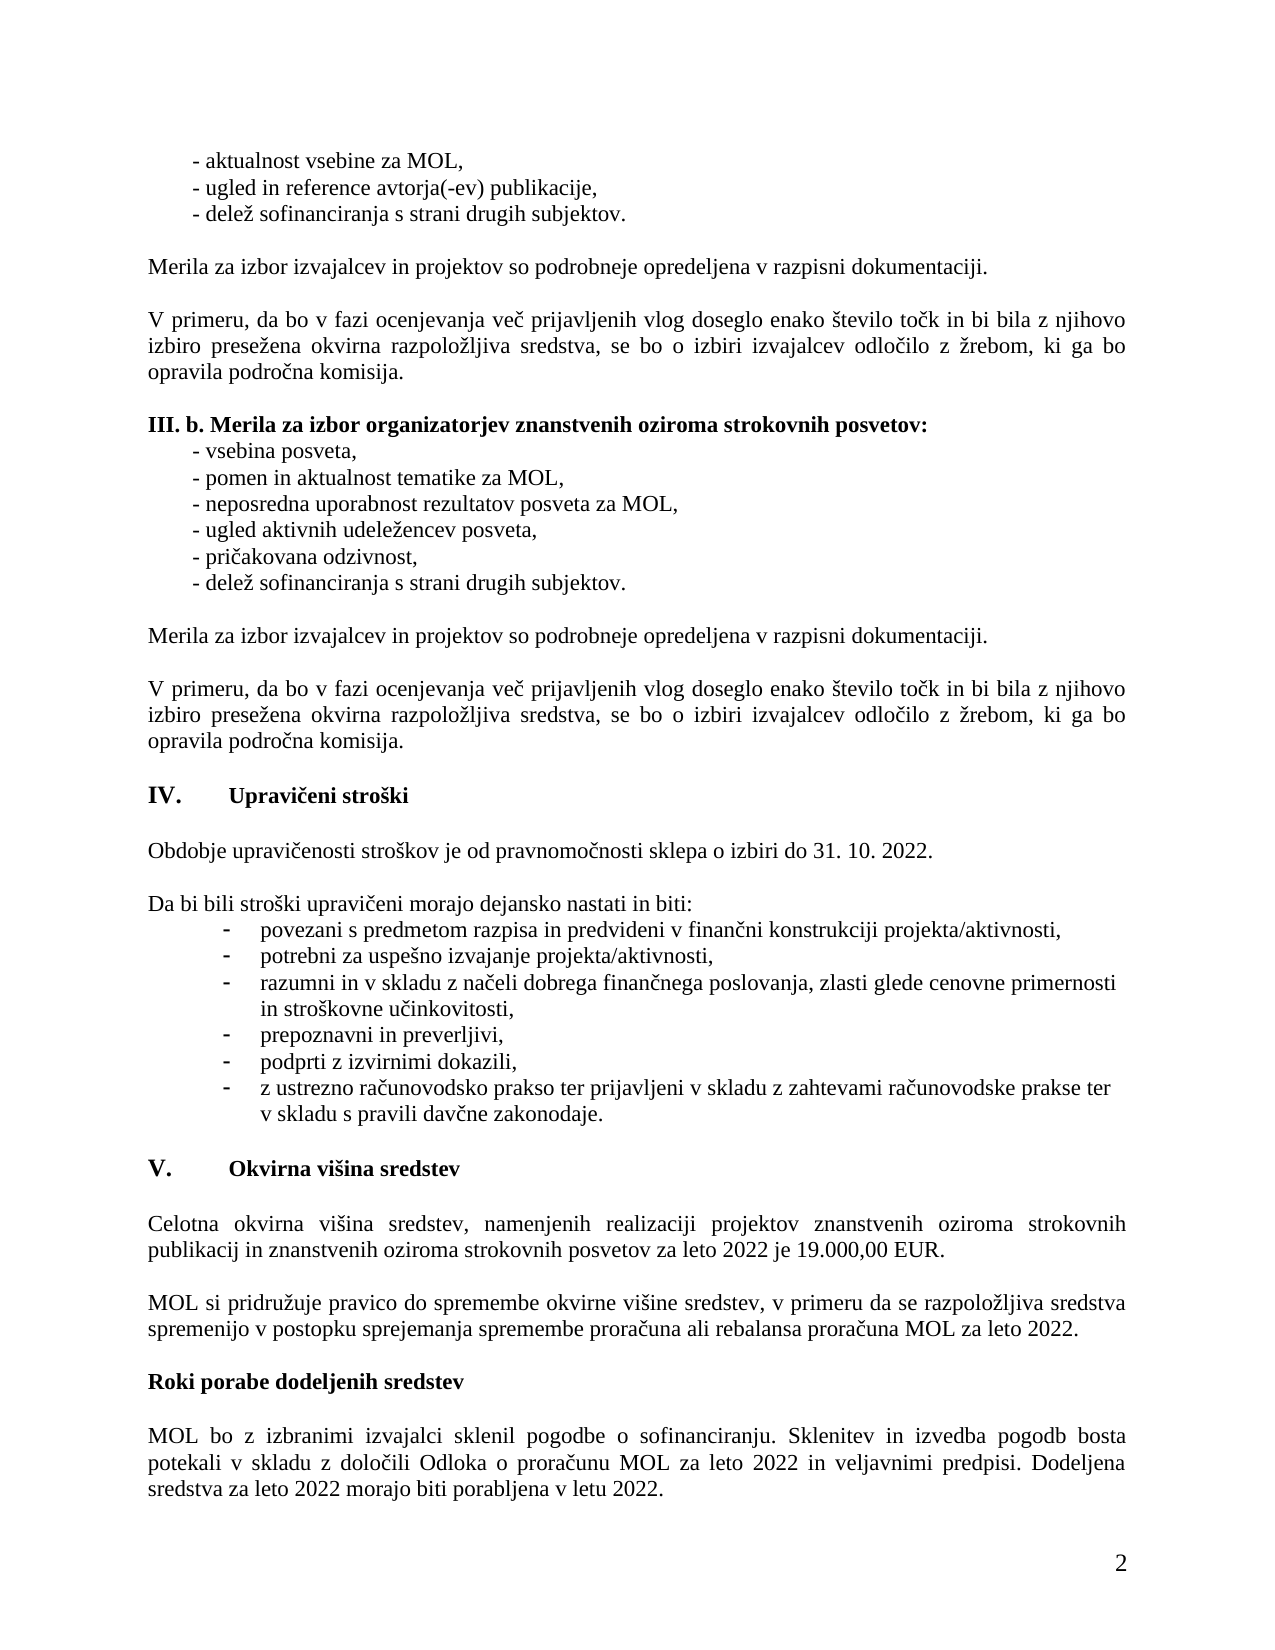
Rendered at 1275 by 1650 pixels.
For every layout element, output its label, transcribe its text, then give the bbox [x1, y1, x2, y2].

text Merila za izbor izvajalcev in projektov so podrobneje opredeljena v razpisni dokumentaciji. [148, 622, 1127, 648]
text MOL si pridružuje pravico do spremembe okvirne višine sredstev, v primeru da se razpoložljiva sredstva spremenijo v postopku sprejemanja spremembe proračuna ali rebalansa proračuna MOL za leto 2022. [148, 1289, 1127, 1342]
list Da bi bili stroški upravičeni morajo dejansko nastati in biti: [148, 889, 1127, 916]
list Obdobje upravičenosti stroškov je od pravnomočnosti sklepa o izbiri do 31. 10. 2022. [148, 837, 1127, 863]
text - vsebina posveta, [148, 437, 1127, 464]
list povezani s predmetom razpisa in predvideni v finančni konstrukciji projekta/aktivnosti, [223, 916, 1127, 942]
text - ugled in reference avtorja(-ev) publikacije, [148, 174, 1127, 200]
text Roki porabe dodeljenih sredstev [148, 1368, 1127, 1394]
list z ustrezno računovodsko prakso ter prijavljeni v skladu z zahtevami računovodske prakse ter v skladu s pravili davčne zakonodaje. [223, 1074, 1127, 1127]
text - delež sofinanciranja s strani drugih subjektov. [148, 569, 1127, 596]
list Upravičeni stroški [148, 780, 1127, 809]
text - neposredna uporabnost rezultatov posveta za MOL, [148, 490, 1127, 517]
text Merila za izbor izvajalcev in projektov so podrobneje opredeljena v razpisni dokumentaciji. [148, 253, 1127, 279]
text - delež sofinanciranja s strani drugih subjektov. [148, 200, 1127, 227]
text V primeru, da bo v fazi ocenjevanja več prijavljenih vlog doseglo enako število točk in bi bila z njihovo izbiro presežena okvirna razpoložljiva sredstva, se bo o izbiri izvajalcev odločilo z žrebom, ki ga bo opravila področna komisija. [148, 675, 1127, 754]
text - aktualnost vsebine za MOL, [148, 148, 1127, 174]
list razumni in v skladu z načeli dobrega finančnega poslovanja, zlasti glede cenovne primernosti in stroškovne učinkovitosti, [223, 969, 1127, 1021]
text - ugled aktivnih udeležencev posveta, [148, 517, 1127, 543]
text - pomen in aktualnost tematike za MOL, [148, 464, 1127, 490]
list Okvirna višina sredstev [148, 1153, 1127, 1182]
text III. b. Merila za izbor organizatorjev znanstvenih oziroma strokovnih posvetov: [148, 411, 1127, 437]
text V primeru, da bo v fazi ocenjevanja več prijavljenih vlog doseglo enako število točk in bi bila z njihovo izbiro presežena okvirna razpoložljiva sredstva, se bo o izbiri izvajalcev odločilo z žrebom, ki ga bo opravila področna komisija. [148, 306, 1127, 385]
text - pričakovana odzivnost, [148, 543, 1127, 569]
text Celotna okvirna višina sredstev, namenjenih realizaciji projektov znanstvenih oziroma strokovnih publikacij in znanstvenih oziroma strokovnih posvetov za leto 2022 je 19.000,00 EUR. [148, 1210, 1127, 1263]
list podprti z izvirnimi dokazili, [223, 1048, 1127, 1074]
text MOL bo z izbranimi izvajalci sklenil pogodbe o sofinanciranju. Sklenitev in izvedba pogodb bosta potekali v skladu z določili Odloka o proračunu MOL za leto 2022 in veljavnimi predpisi. Dodeljena sredstva za leto 2022 morajo biti porabljena v letu 2022. [148, 1422, 1127, 1501]
list potrebni za uspešno izvajanje projekta/aktivnosti, [223, 942, 1127, 969]
list prepoznavni in preverljivi, [223, 1021, 1127, 1048]
